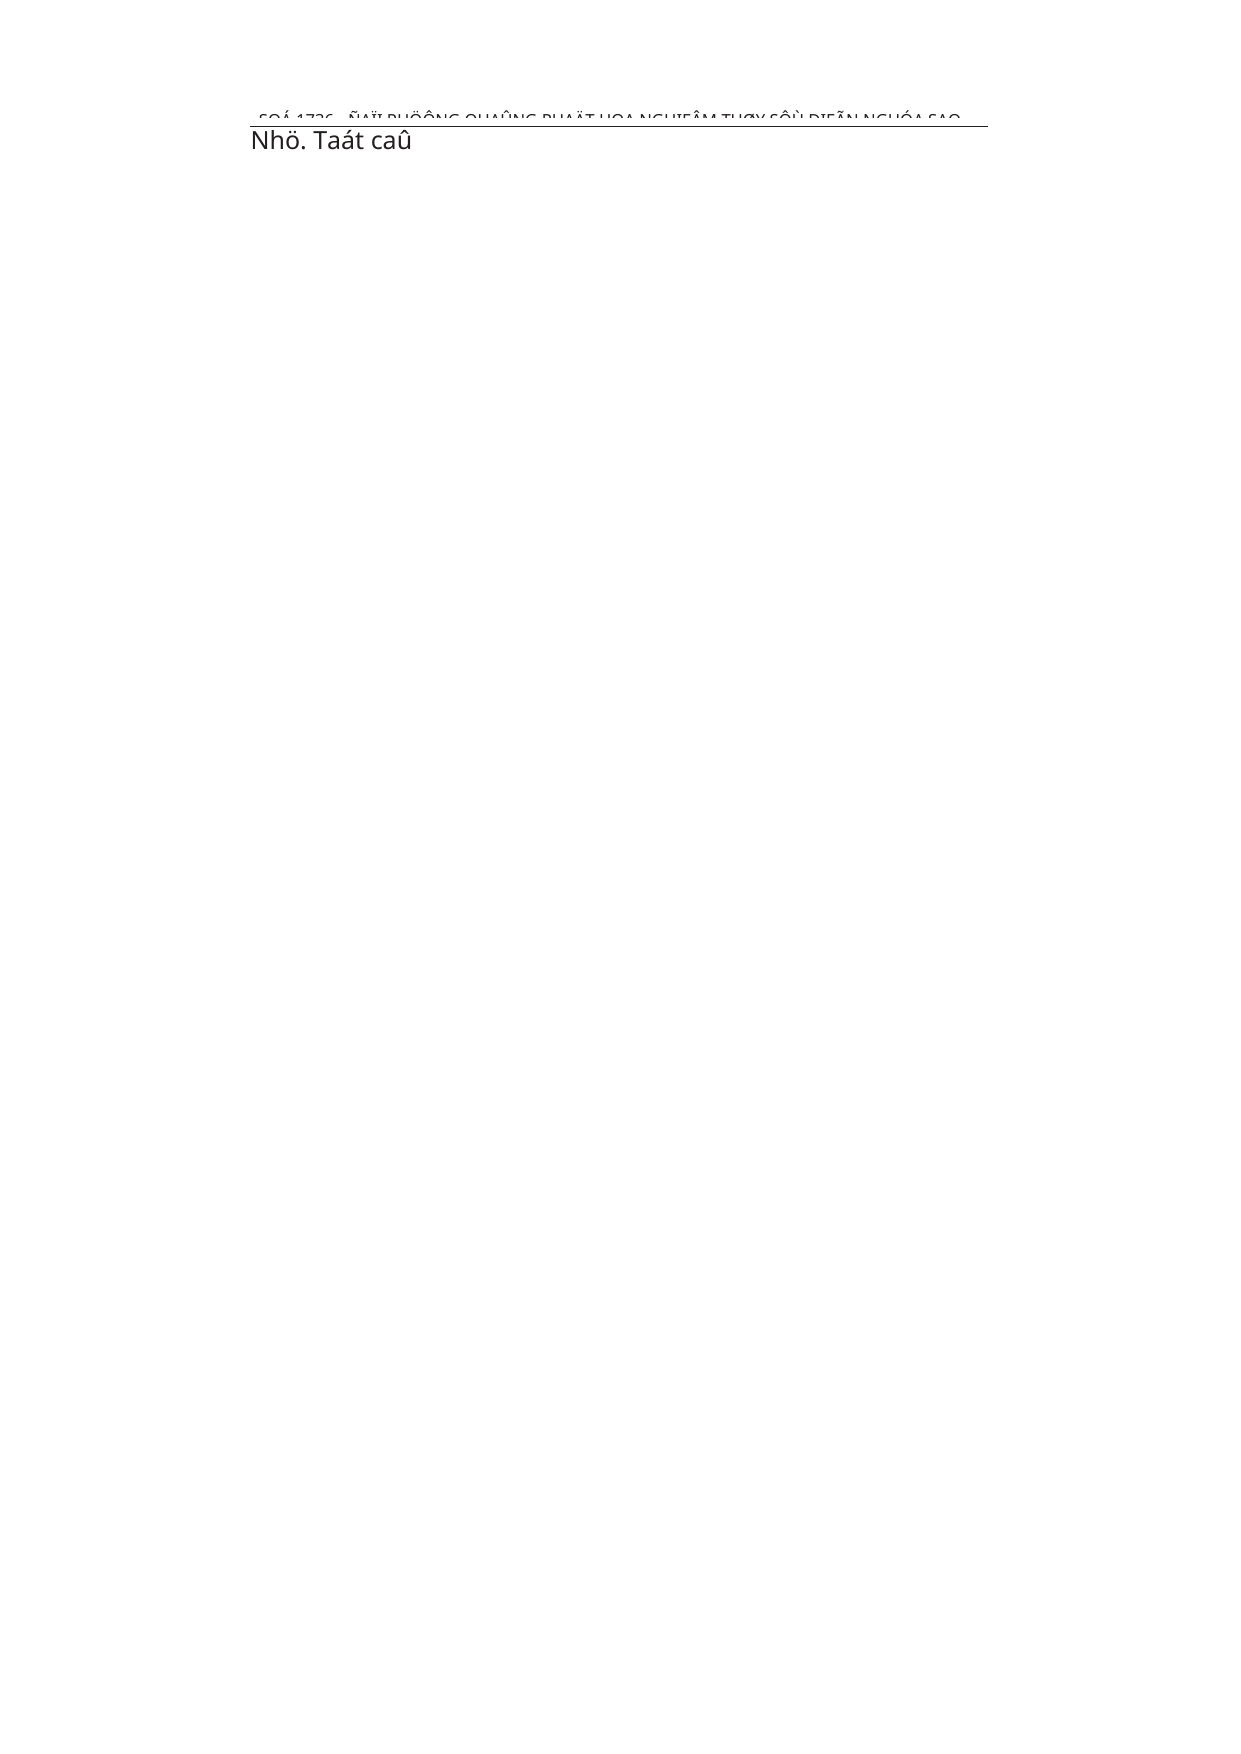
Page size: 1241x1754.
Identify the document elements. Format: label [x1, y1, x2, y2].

text [250, 125, 990, 156]
